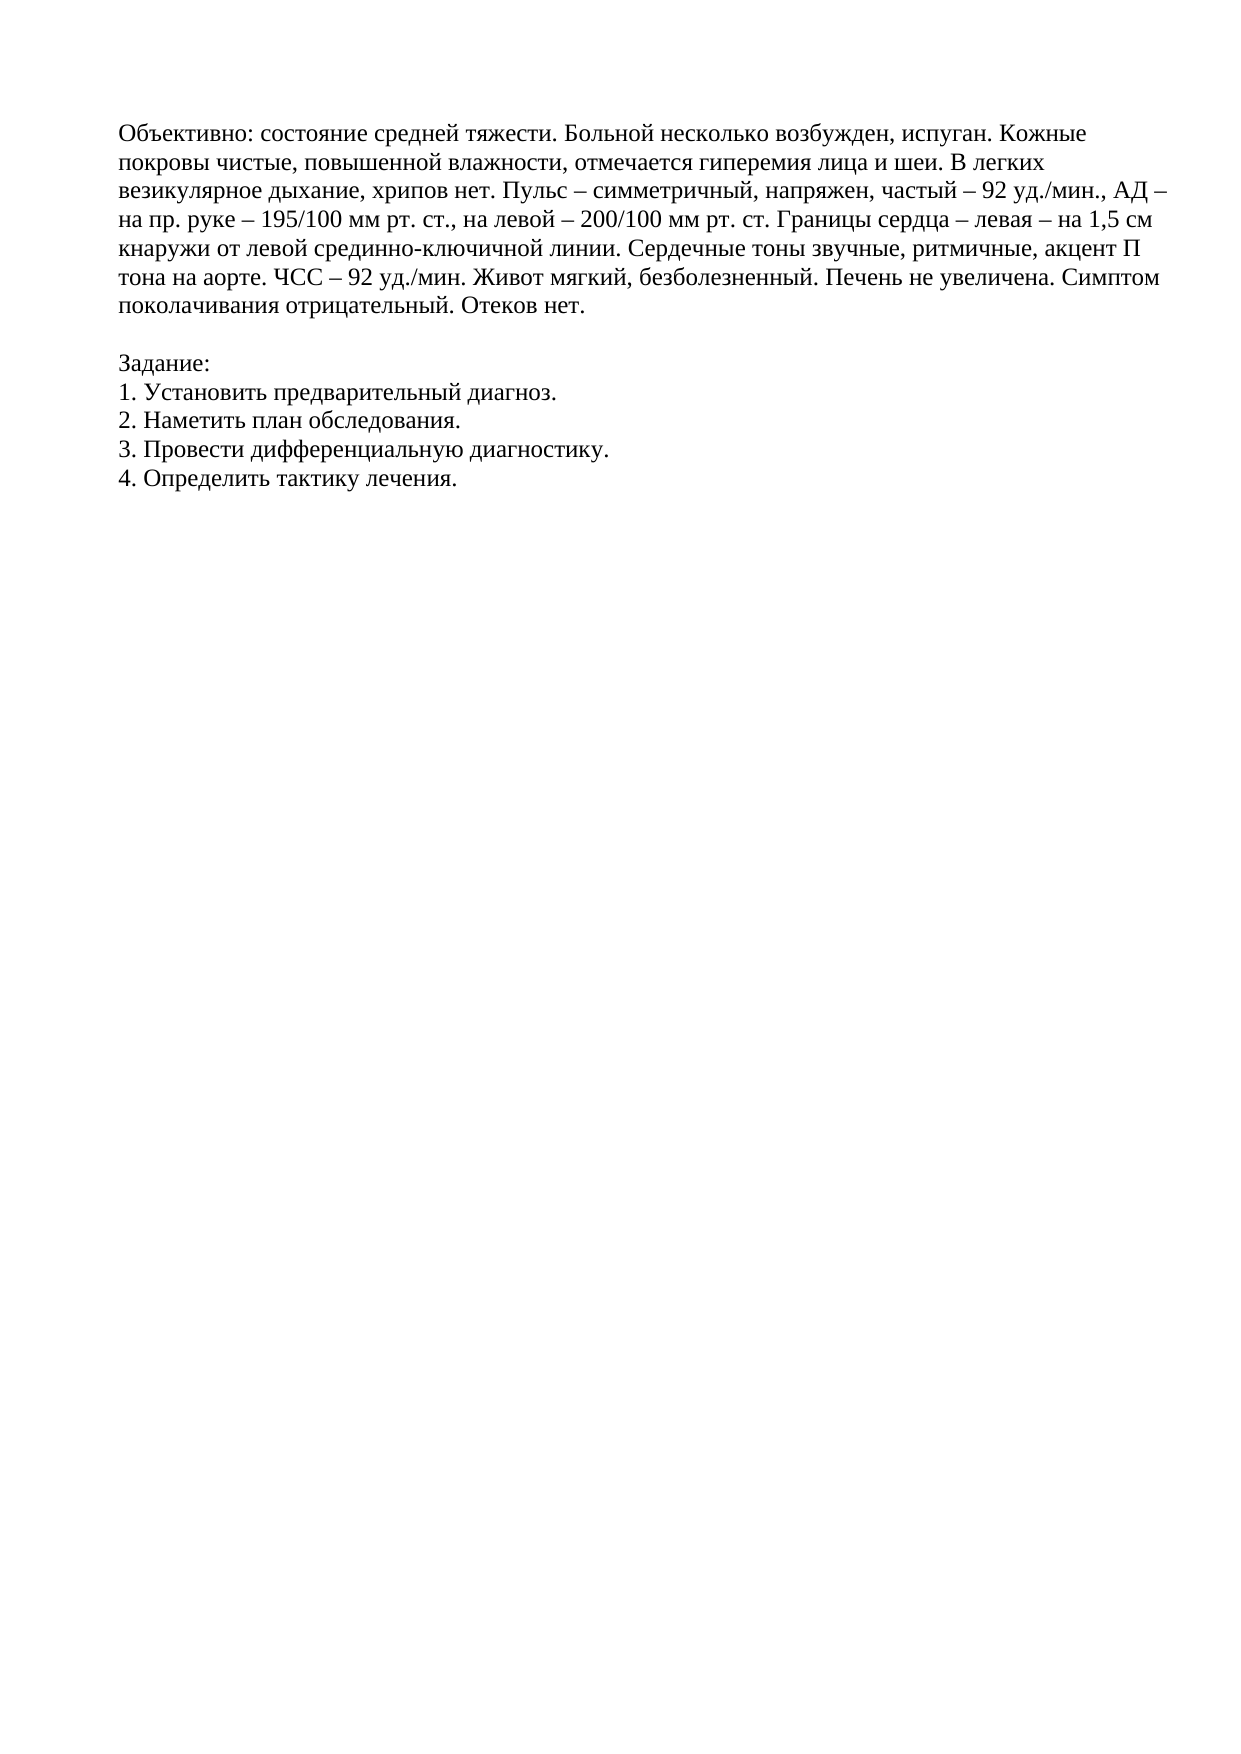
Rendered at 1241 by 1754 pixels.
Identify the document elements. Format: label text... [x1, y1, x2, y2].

text 3. Провести дифференциальную диагностику. [118, 434, 1181, 463]
text 4. Определить тактику лечения. [118, 463, 1181, 492]
text Задание: [118, 348, 1181, 377]
text Объективно: состояние средней тяжести. Больной несколько возбужден, испуган. Кожные покровы чистые, повышенной влажности, отмечается гиперемия лица и шеи. В легких везикулярное дыхание, хрипов нет. Пульс – симметричный, напряжен, частый – 92 уд./мин., АД – на пр. руке – 195/100 мм рт. ст., на левой – 200/100 мм рт. ст. Границы сердца – левая – на 1,5 см кнаружи от левой срединно-ключичной линии. Сердечные тоны звучные, ритмичные, акцент П тона на аорте. ЧСС – 92 уд./мин. Живот мягкий, безболезненный. Печень не увеличена. Симптом поколачивания отрицательный. Отеков нет. [118, 118, 1181, 319]
text 2. Наметить план обследования. [118, 406, 1181, 434]
text 1. Установить предварительный диагноз. [118, 377, 1181, 406]
